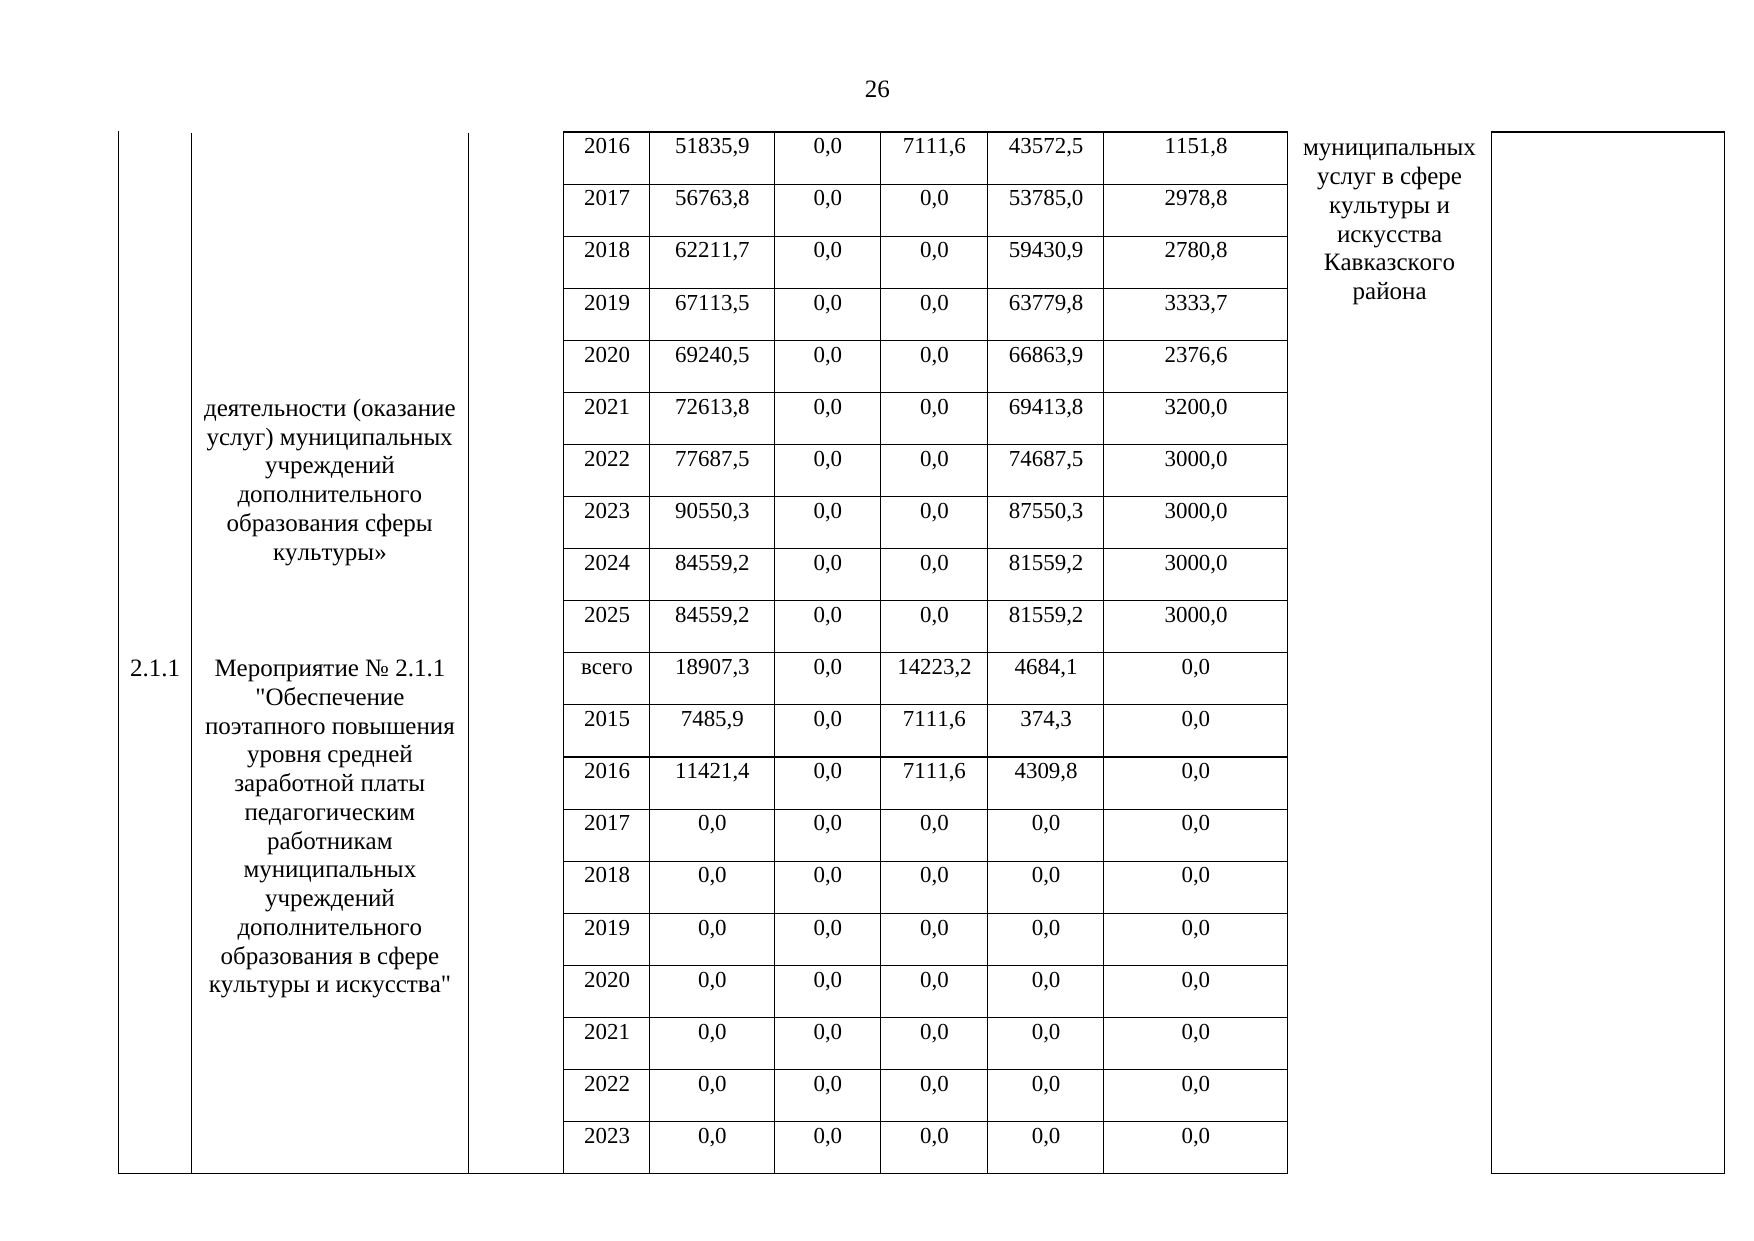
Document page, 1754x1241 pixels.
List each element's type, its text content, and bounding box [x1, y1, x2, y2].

table_cell 0,0 [1104, 705, 1287, 756]
table_cell 2023 [564, 1122, 649, 1173]
table_cell 0,0 [650, 1018, 774, 1069]
table_cell 2.1.1 [119, 652, 191, 1173]
table_cell 0,0 [775, 914, 880, 965]
table_cell 7111,6 [881, 758, 987, 808]
table_cell 0,0 [881, 185, 987, 236]
table_cell 62211,7 [650, 237, 774, 288]
table_cell 0,0 [650, 1122, 774, 1173]
table_cell 0,0 [881, 966, 987, 1017]
table_cell 3333,7 [1104, 289, 1287, 340]
table_cell 0,0 [881, 1122, 987, 1173]
table_cell 0,0 [650, 862, 774, 913]
table_cell 0,0 [1104, 914, 1287, 965]
table_cell 0,0 [1104, 653, 1287, 704]
table_cell 74687,5 [988, 445, 1103, 496]
table_cell 63779,8 [988, 289, 1103, 340]
table_cell 3200,0 [1104, 393, 1287, 444]
table_cell 14223,2 [881, 653, 987, 704]
table_cell 2017 [564, 185, 649, 236]
table_cell 0,0 [988, 914, 1103, 965]
table_cell 2022 [564, 445, 649, 496]
table_cell 3000,0 [1104, 445, 1287, 496]
table_cell 7485,9 [650, 705, 774, 756]
table_cell 43572,5 [988, 133, 1103, 183]
table_cell 0,0 [1104, 1070, 1287, 1121]
table_cell 2021 [564, 393, 649, 444]
table_cell 0,0 [775, 1122, 880, 1173]
table_cell [469, 652, 563, 1173]
table_cell 0,0 [988, 862, 1103, 913]
table_cell 0,0 [775, 862, 880, 913]
table_cell 2025 [564, 601, 649, 652]
table_cell 4684,1 [988, 653, 1103, 704]
table_cell 87550,3 [988, 497, 1103, 548]
table_cell 2021 [564, 1018, 649, 1069]
table_cell Мероприятие № 2.1.1 "Обеспечение поэтапного повышения уровня средней заработной платы педагогическим работникам муниципальных учреждений дополнительного образования в сфере культуры и искусства" [192, 652, 468, 1173]
table_cell 2780,8 [1104, 237, 1287, 288]
table_cell 69413,8 [988, 393, 1103, 444]
table_cell 0,0 [650, 810, 774, 861]
table_cell 0,0 [650, 966, 774, 1017]
table_cell 3000,0 [1104, 549, 1287, 600]
table_cell 2018 [564, 237, 649, 288]
table_cell 0,0 [1104, 966, 1287, 1017]
table_cell 2019 [564, 289, 649, 340]
table_cell 11421,4 [650, 758, 774, 808]
table_cell 7111,6 [881, 133, 987, 183]
table_cell 0,0 [881, 289, 987, 340]
table_cell 69240,5 [650, 341, 774, 392]
table_cell 0,0 [881, 341, 987, 392]
table_cell 0,0 [1104, 810, 1287, 861]
table_cell 2016 [564, 758, 649, 808]
table_cell 0,0 [881, 914, 987, 965]
table_cell 0,0 [775, 393, 880, 444]
table_cell 84559,2 [650, 601, 774, 652]
table_cell 0,0 [881, 497, 987, 548]
table_cell 0,0 [1104, 758, 1287, 808]
table_cell 2018 [564, 862, 649, 913]
table_cell 0,0 [775, 1070, 880, 1121]
table_cell 0,0 [1104, 1122, 1287, 1173]
table_cell 2017 [564, 810, 649, 861]
table_cell 0,0 [775, 601, 880, 652]
table_cell 0,0 [988, 1122, 1103, 1173]
table_cell 0,0 [775, 497, 880, 548]
table_cell 0,0 [988, 966, 1103, 1017]
table_cell 3000,0 [1104, 601, 1287, 652]
table_cell 2376,6 [1104, 341, 1287, 392]
table_cell 18907,3 [650, 653, 774, 704]
table_cell 0,0 [881, 237, 987, 288]
table_cell 51835,9 [650, 133, 774, 183]
table_cell 81559,2 [988, 549, 1103, 600]
table_cell 2020 [564, 966, 649, 1017]
table_cell 0,0 [775, 289, 880, 340]
table_cell 3000,0 [1104, 497, 1287, 548]
table_cell 0,0 [881, 445, 987, 496]
table_cell 0,0 [775, 653, 880, 704]
table_cell 7111,6 [881, 705, 987, 756]
table_cell 0,0 [775, 549, 880, 600]
table_cell 2022 [564, 1070, 649, 1121]
table_cell 0,0 [775, 758, 880, 808]
table_cell 374,3 [988, 705, 1103, 756]
table_cell 0,0 [650, 914, 774, 965]
table_cell 0,0 [775, 445, 880, 496]
table_cell 84559,2 [650, 549, 774, 600]
table_cell 0,0 [881, 862, 987, 913]
table_cell 67113,5 [650, 289, 774, 340]
table_cell 0,0 [775, 1018, 880, 1069]
table_cell 0,0 [988, 1018, 1103, 1069]
table_cell 2024 [564, 549, 649, 600]
table_cell 2015 [564, 705, 649, 756]
table_cell 0,0 [988, 1070, 1103, 1121]
table_cell 0,0 [1104, 862, 1287, 913]
table_cell 0,0 [1104, 1018, 1287, 1069]
table_cell 2019 [564, 914, 649, 965]
table_cell 0,0 [650, 1070, 774, 1121]
table_cell 2023 [564, 497, 649, 548]
table_cell 77687,5 [650, 445, 774, 496]
table_cell 0,0 [881, 549, 987, 600]
table_cell 53785,0 [988, 185, 1103, 236]
table_cell 59430,9 [988, 237, 1103, 288]
table_cell 0,0 [775, 966, 880, 1017]
table_cell 0,0 [775, 237, 880, 288]
table_cell 0,0 [775, 133, 880, 183]
table_cell 0,0 [988, 810, 1103, 861]
table_cell 0,0 [775, 341, 880, 392]
table_cell 2978,8 [1104, 185, 1287, 236]
table_cell 0,0 [881, 393, 987, 444]
table_cell 0,0 [775, 185, 880, 236]
table_cell 66863,9 [988, 341, 1103, 392]
table_cell 81559,2 [988, 601, 1103, 652]
table_cell 0,0 [775, 810, 880, 861]
table_cell 2016 [564, 133, 649, 183]
table_cell 72613,8 [650, 393, 774, 444]
table_cell 90550,3 [650, 497, 774, 548]
table_cell 0,0 [881, 1070, 987, 1121]
table_cell 2020 [564, 341, 649, 392]
table_cell 0,0 [881, 601, 987, 652]
table_cell 0,0 [881, 810, 987, 861]
table_cell 4309,8 [988, 758, 1103, 808]
table_cell 0,0 [775, 705, 880, 756]
table_cell 1151,8 [1104, 133, 1287, 183]
table_cell всего [564, 653, 649, 704]
table_cell 0,0 [881, 1018, 987, 1069]
table_cell 56763,8 [650, 185, 774, 236]
